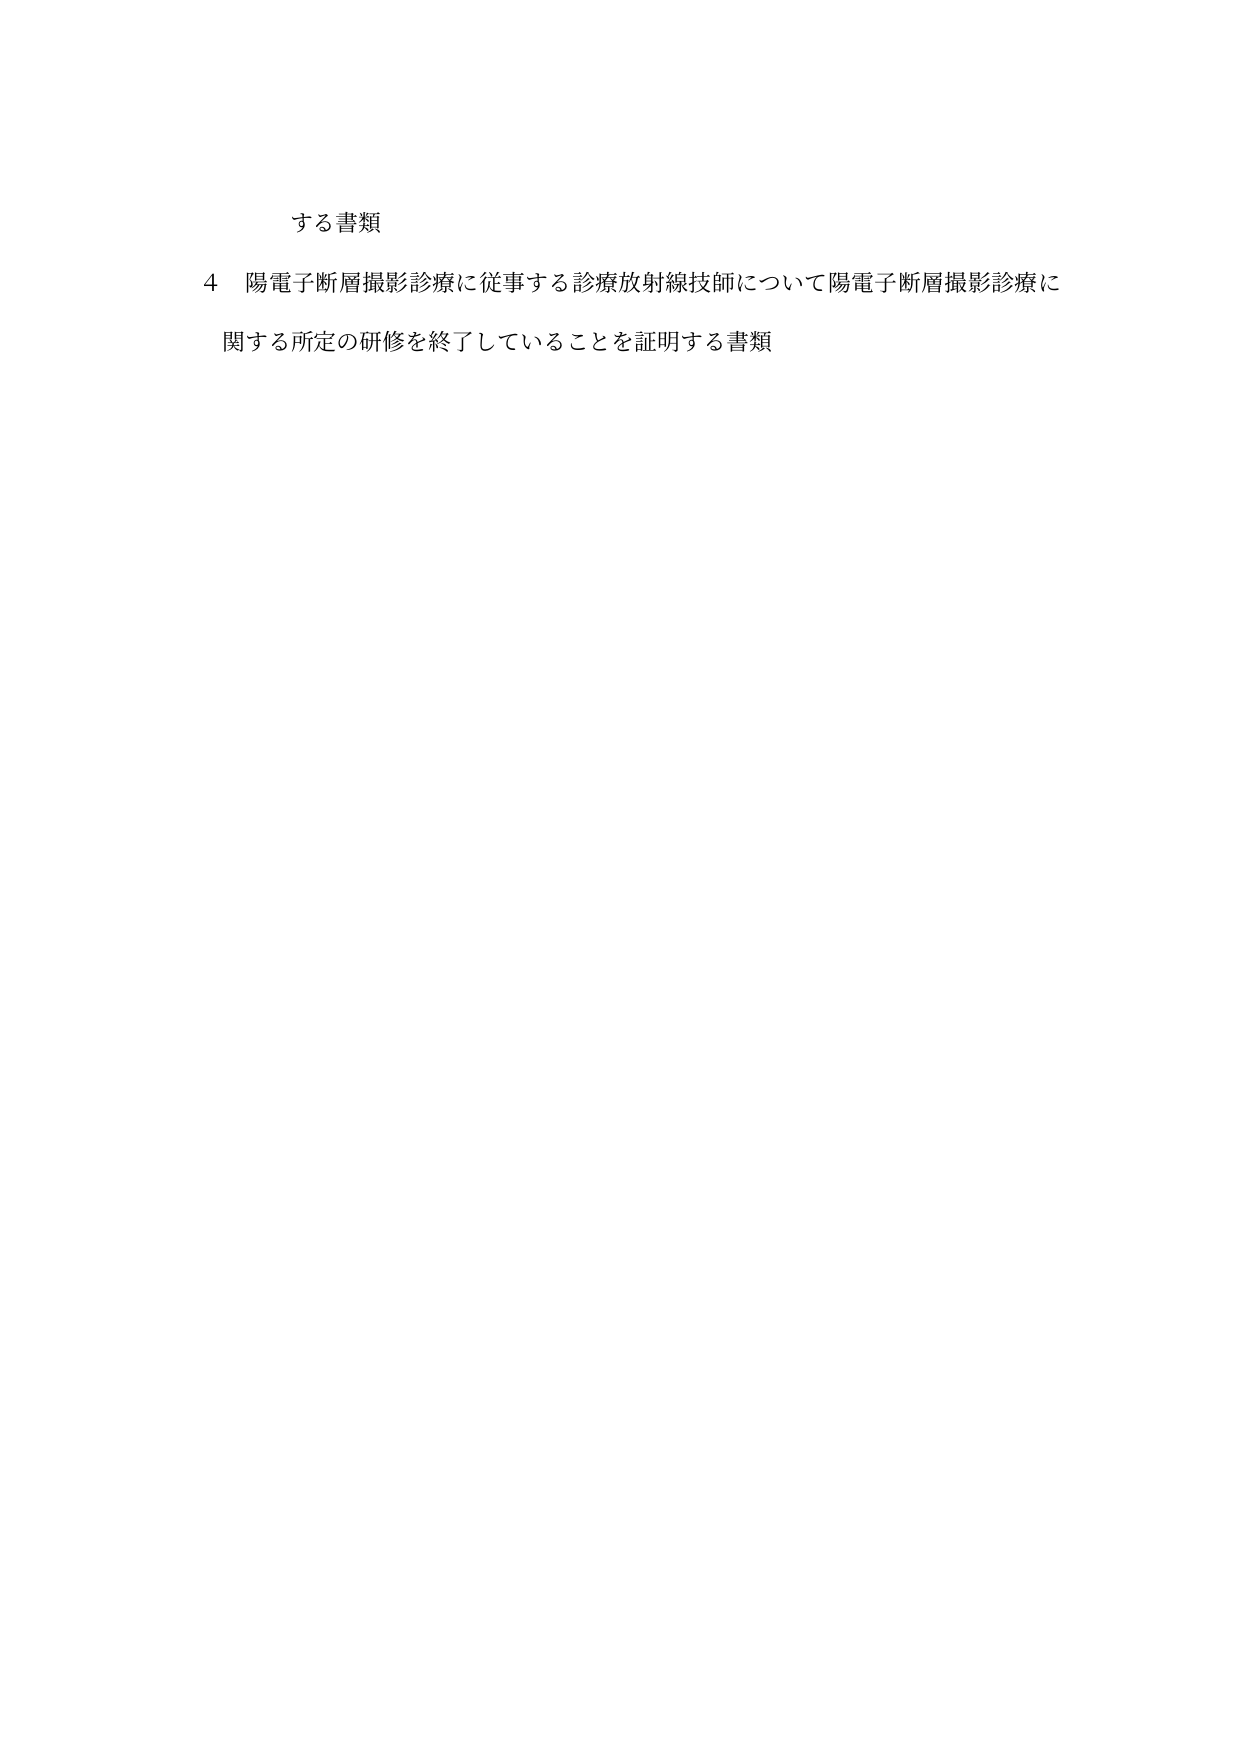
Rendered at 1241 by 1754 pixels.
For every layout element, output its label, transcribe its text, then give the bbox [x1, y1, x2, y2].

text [221, 192, 1063, 251]
text ４ 陽電子断層撮影診療に従事する診療放射線技師について陽電子断層撮影診療に関する所定の研修を終了していることを証明する書類 [199, 251, 1063, 371]
